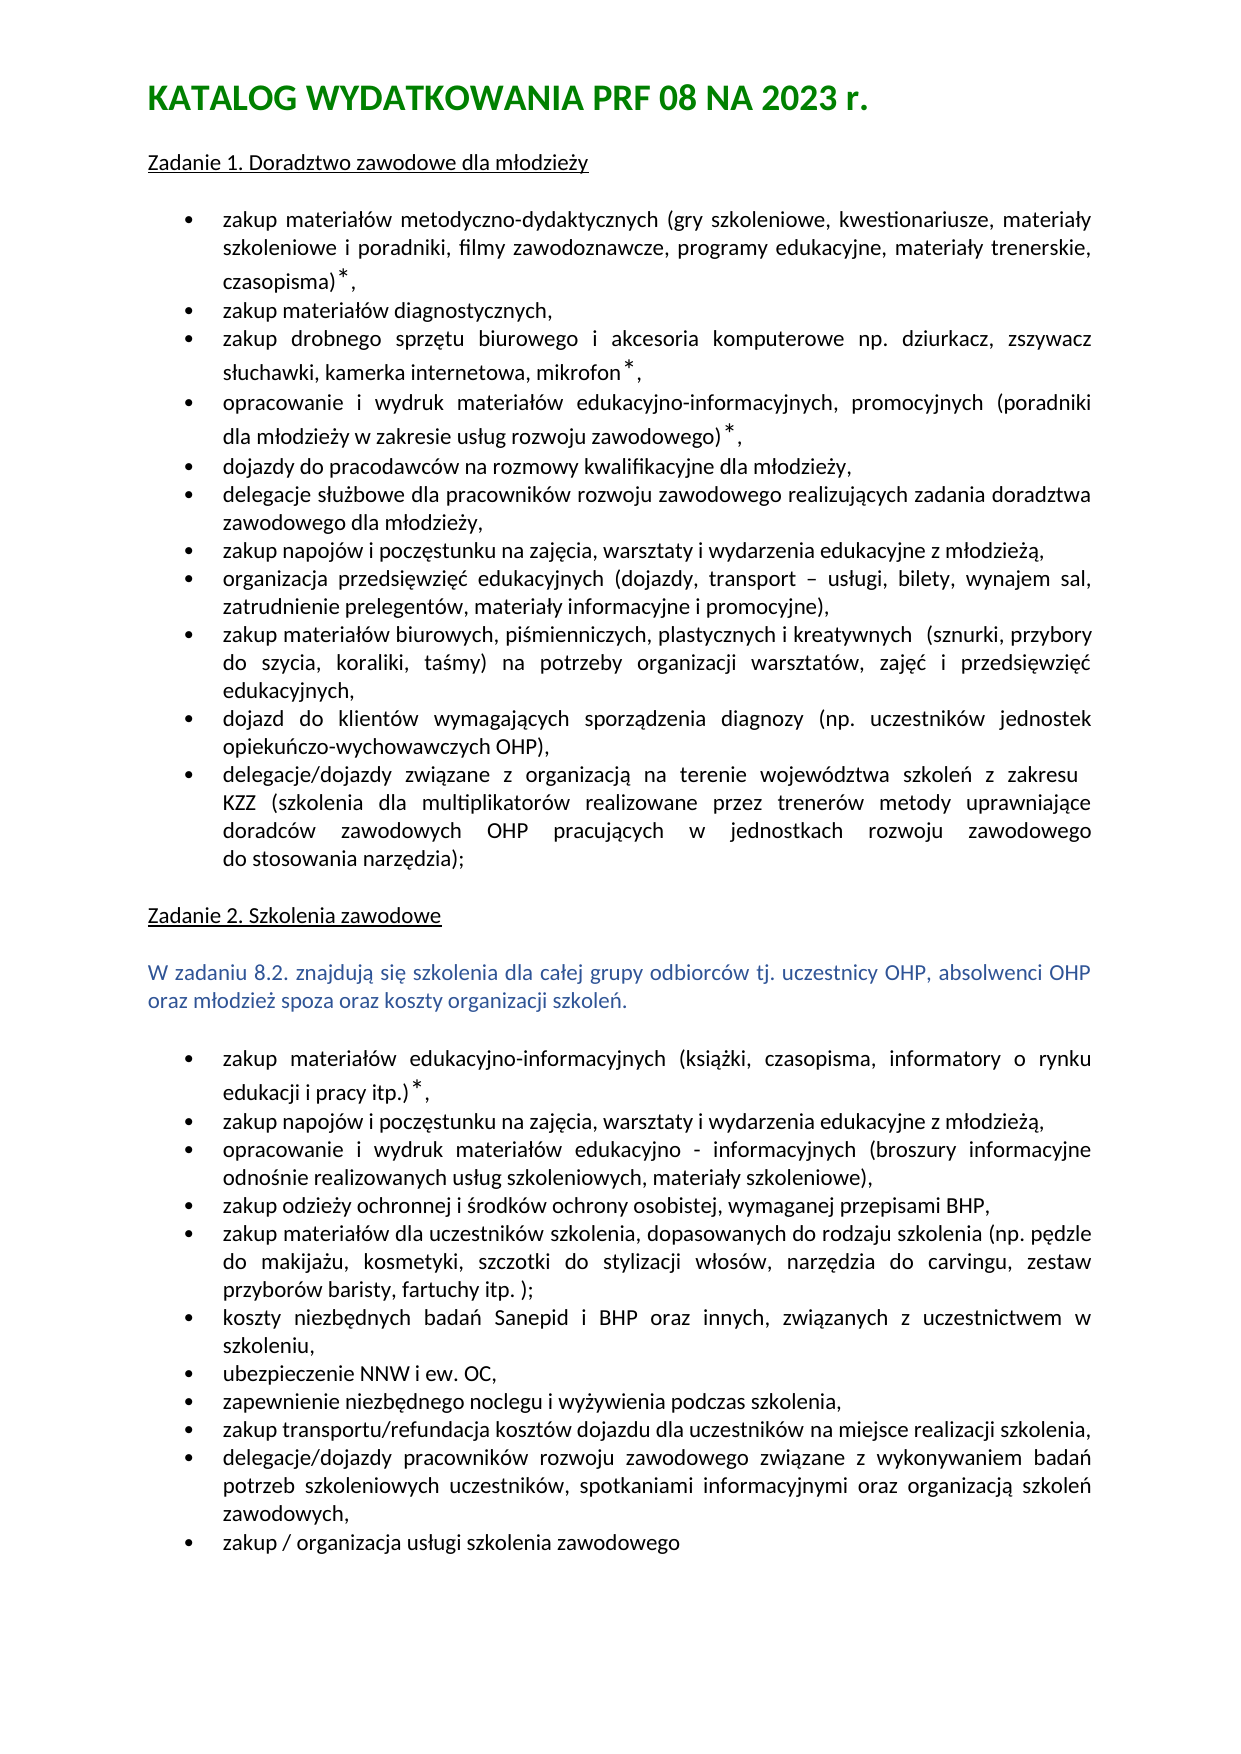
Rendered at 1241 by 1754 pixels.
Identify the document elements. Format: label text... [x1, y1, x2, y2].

list delegacje/dojazdy pracowników rozwoju zawodowego związane z wykonywaniem badań potrzeb szkoleniowych uczestników, spotkaniami informacyjnymi oraz organizacją szkoleń zawodowych, [185, 1443, 1093, 1528]
text Zadanie 1. Doradztwo zawodowe dla młodzieży [148, 148, 1093, 176]
list zakup materiałów diagnostycznych, [185, 296, 1093, 324]
list dojazdy do pracodawców na rozmowy kwalifikacyjne dla młodzieży, [185, 452, 1093, 480]
list zakup materiałów dla uczestników szkolenia, dopasowanych do rodzaju szkolenia (np. pędzle do makijażu, kosmetyki, szczotki do stylizacji włosów, narzędzia do carvingu, zestaw przyborów baristy, fartuchy itp. ); [185, 1219, 1093, 1303]
list zakup materiałów metodyczno-dydaktycznych (gry szkoleniowe, kwestionariusze, materiały szkoleniowe i poradniki, filmy zawodoznawcze, programy edukacyjne, materiały trenerskie, czasopisma)*, [185, 205, 1093, 296]
list organizacja przedsięwzięć edukacyjnych (dojazdy, transport – usługi, bilety, wynajem sal, zatrudnienie prelegentów, materiały informacyjne i promocyjne), [185, 564, 1093, 620]
list zakup materiałów edukacyjno-informacyjnych (książki, czasopisma, informatory o rynku edukacji i pracy itp.)*, [185, 1044, 1093, 1107]
list zakup odzieży ochronnej i środków ochrony osobistej, wymaganej przepisami BHP, [185, 1191, 1093, 1219]
list opracowanie i wydruk materiałów edukacyjno-informacyjnych, promocyjnych (poradniki dla młodzieży w zakresie usług rozwoju zawodowego)*, [185, 388, 1093, 452]
list opracowanie i wydruk materiałów edukacyjno - informacyjnych (broszury informacyjne odnośnie realizowanych usług szkoleniowych, materiały szkoleniowe), [185, 1135, 1093, 1191]
list zakup napojów i poczęstunku na zajęcia, warsztaty i wydarzenia edukacyjne z młodzieżą, [185, 536, 1093, 564]
text W zadaniu 8.2. znajdują się szkolenia dla całej grupy odbiorców tj. uczestnicy OHP, absolwenci OHP oraz młodzież spoza oraz koszty organizacji szkoleń. [148, 958, 1093, 1014]
list zakup drobnego sprzętu biurowego i akcesoria komputerowe np. dziurkacz, zszywacz słuchawki, kamerka internetowa, mikrofon*, [185, 324, 1093, 388]
list zakup materiałów biurowych, piśmienniczych, plastycznych i kreatywnych (sznurki, przybory do szycia, koraliki, taśmy) na potrzeby organizacji warsztatów, zajęć i przedsięwzięć edukacyjnych, [185, 620, 1093, 704]
list dojazd do klientów wymagających sporządzenia diagnozy (np. uczestników jednostek opiekuńczo-wychowawczych OHP), [185, 704, 1093, 760]
list zakup transportu/refundacja kosztów dojazdu dla uczestników na miejsce realizacji szkolenia, [185, 1416, 1093, 1443]
list zakup napojów i poczęstunku na zajęcia, warsztaty i wydarzenia edukacyjne z młodzieżą, [185, 1107, 1093, 1135]
list zakup / organizacja usługi szkolenia zawodowego [185, 1528, 1093, 1556]
list koszty niezbędnych badań Sanepid i BHP oraz innych, związanych z uczestnictwem w szkoleniu, [185, 1303, 1093, 1359]
list zapewnienie niezbędnego noclegu i wyżywienia podczas szkolenia, [185, 1387, 1093, 1416]
list delegacje/dojazdy związane z organizacją na terenie województwa szkoleń z zakresu KZZ (szkolenia dla multiplikatorów realizowane przez trenerów metody uprawniające doradców zawodowych OHP pracujących w jednostkach rozwoju zawodowego do stosowania narzędzia); [185, 760, 1093, 872]
text Zadanie 2. Szkolenia zawodowe [148, 901, 1093, 929]
list delegacje służbowe dla pracowników rozwoju zawodowego realizujących zadania doradztwa zawodowego dla młodzieży, [185, 480, 1093, 536]
list ubezpieczenie NNW i ew. OC, [185, 1359, 1093, 1387]
